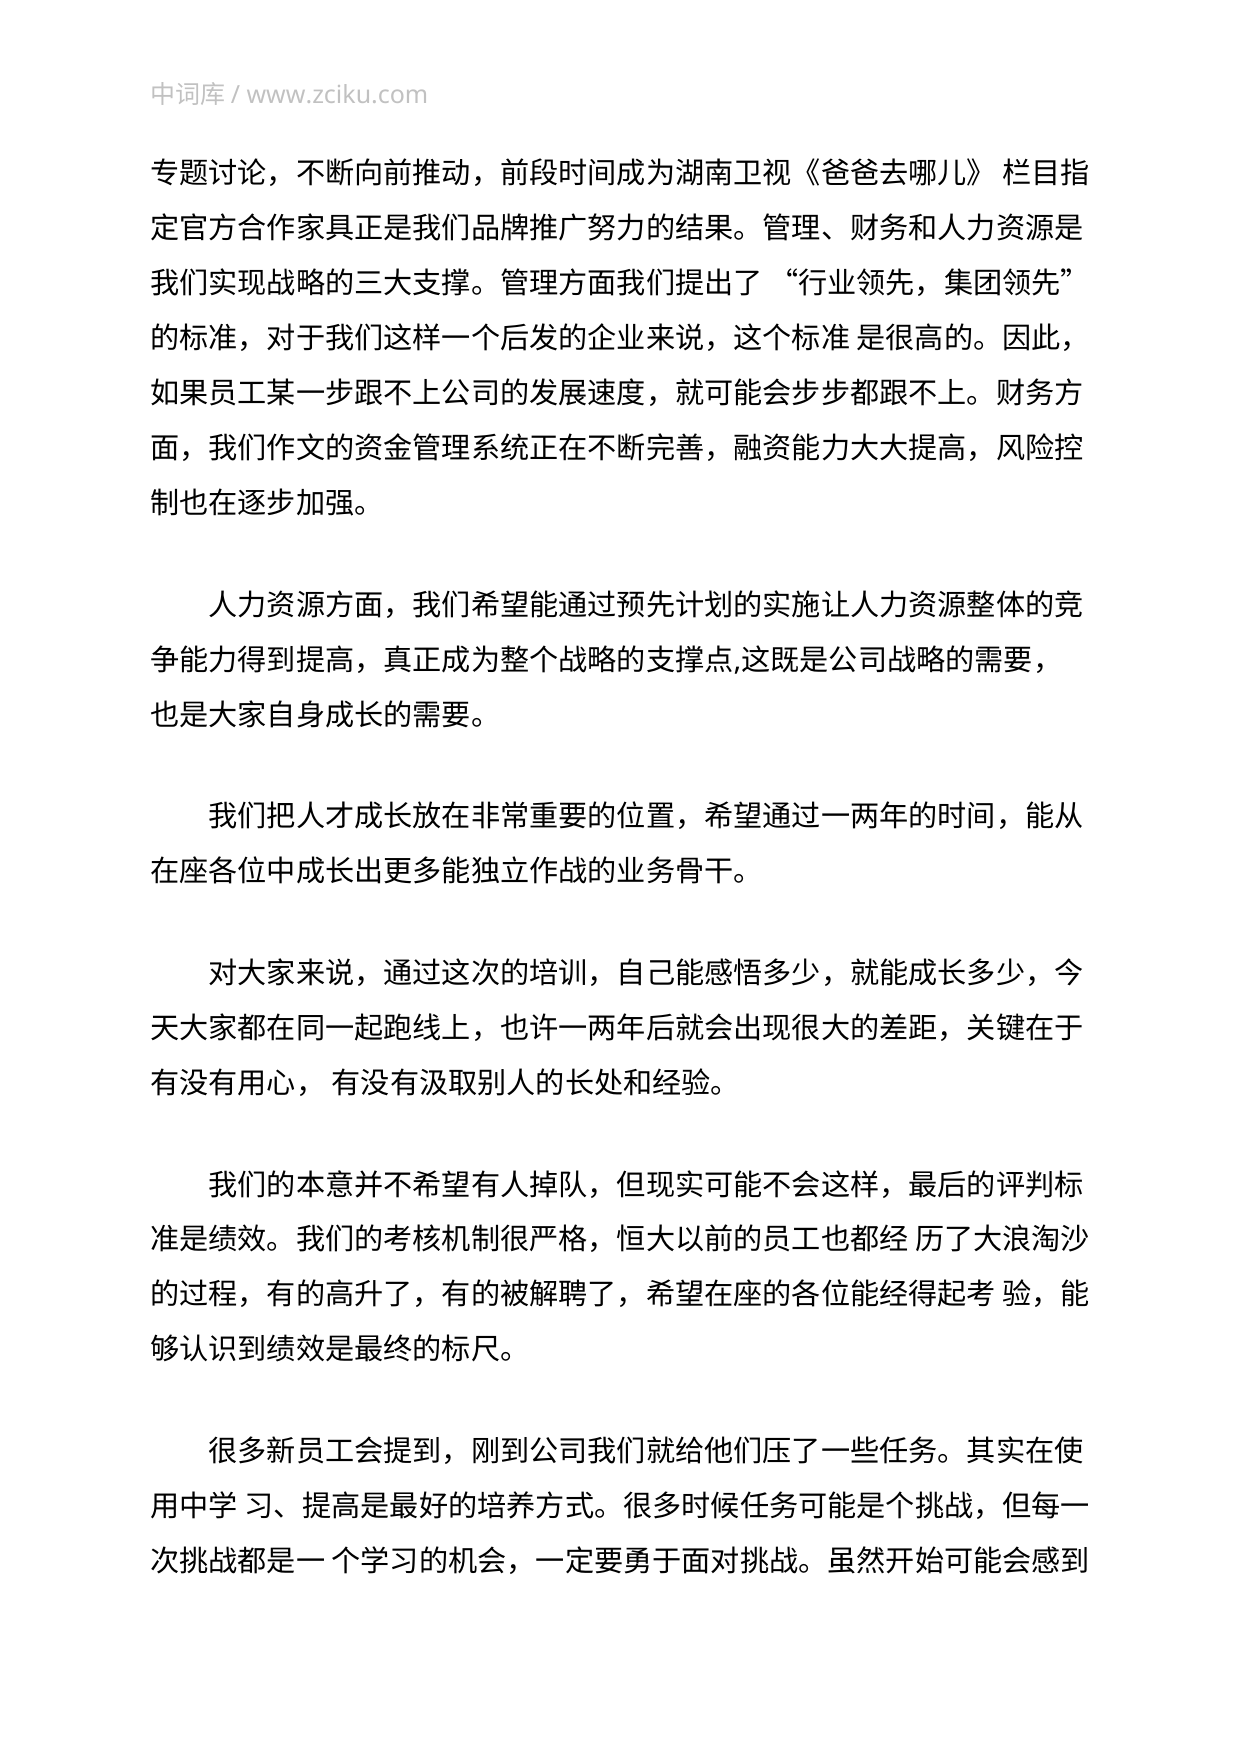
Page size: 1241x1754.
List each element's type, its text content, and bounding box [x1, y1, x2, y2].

text 人力资源方面，我们希望能通过预先计划的实施让人力资源整体的竞争能力得到提高，真正成为整个战略的支撑点,这既是公司战略的需要， 也是大家自身成长的需要。 [150, 581, 1090, 733]
text 对大家来说，通过这次的培训，自己能感悟多少，就能成长多少，今天大家都在同一起跑线上，也许一两年后就会出现很大的差距，关键在于有没有用心， 有没有汲取别人的长处和经验。 [150, 949, 1090, 1102]
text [150, 150, 1090, 522]
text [150, 1427, 1090, 1579]
text 我们把人才成长放在非常重要的位置，希望通过一两年的时间，能从在座各位中成长出更多能独立作战的业务骨干。 [150, 793, 1090, 890]
text 我们的本意并不希望有人掉队，但现实可能不会这样，最后的评判标准是绩效。我们的考核机制很严格，恒大以前的员工也都经 历了大浪淘沙的过程，有的高升了，有的被解聘了，希望在座的各位能经得起考 验，能够认识到绩效是最终的标尺。 [150, 1161, 1090, 1368]
